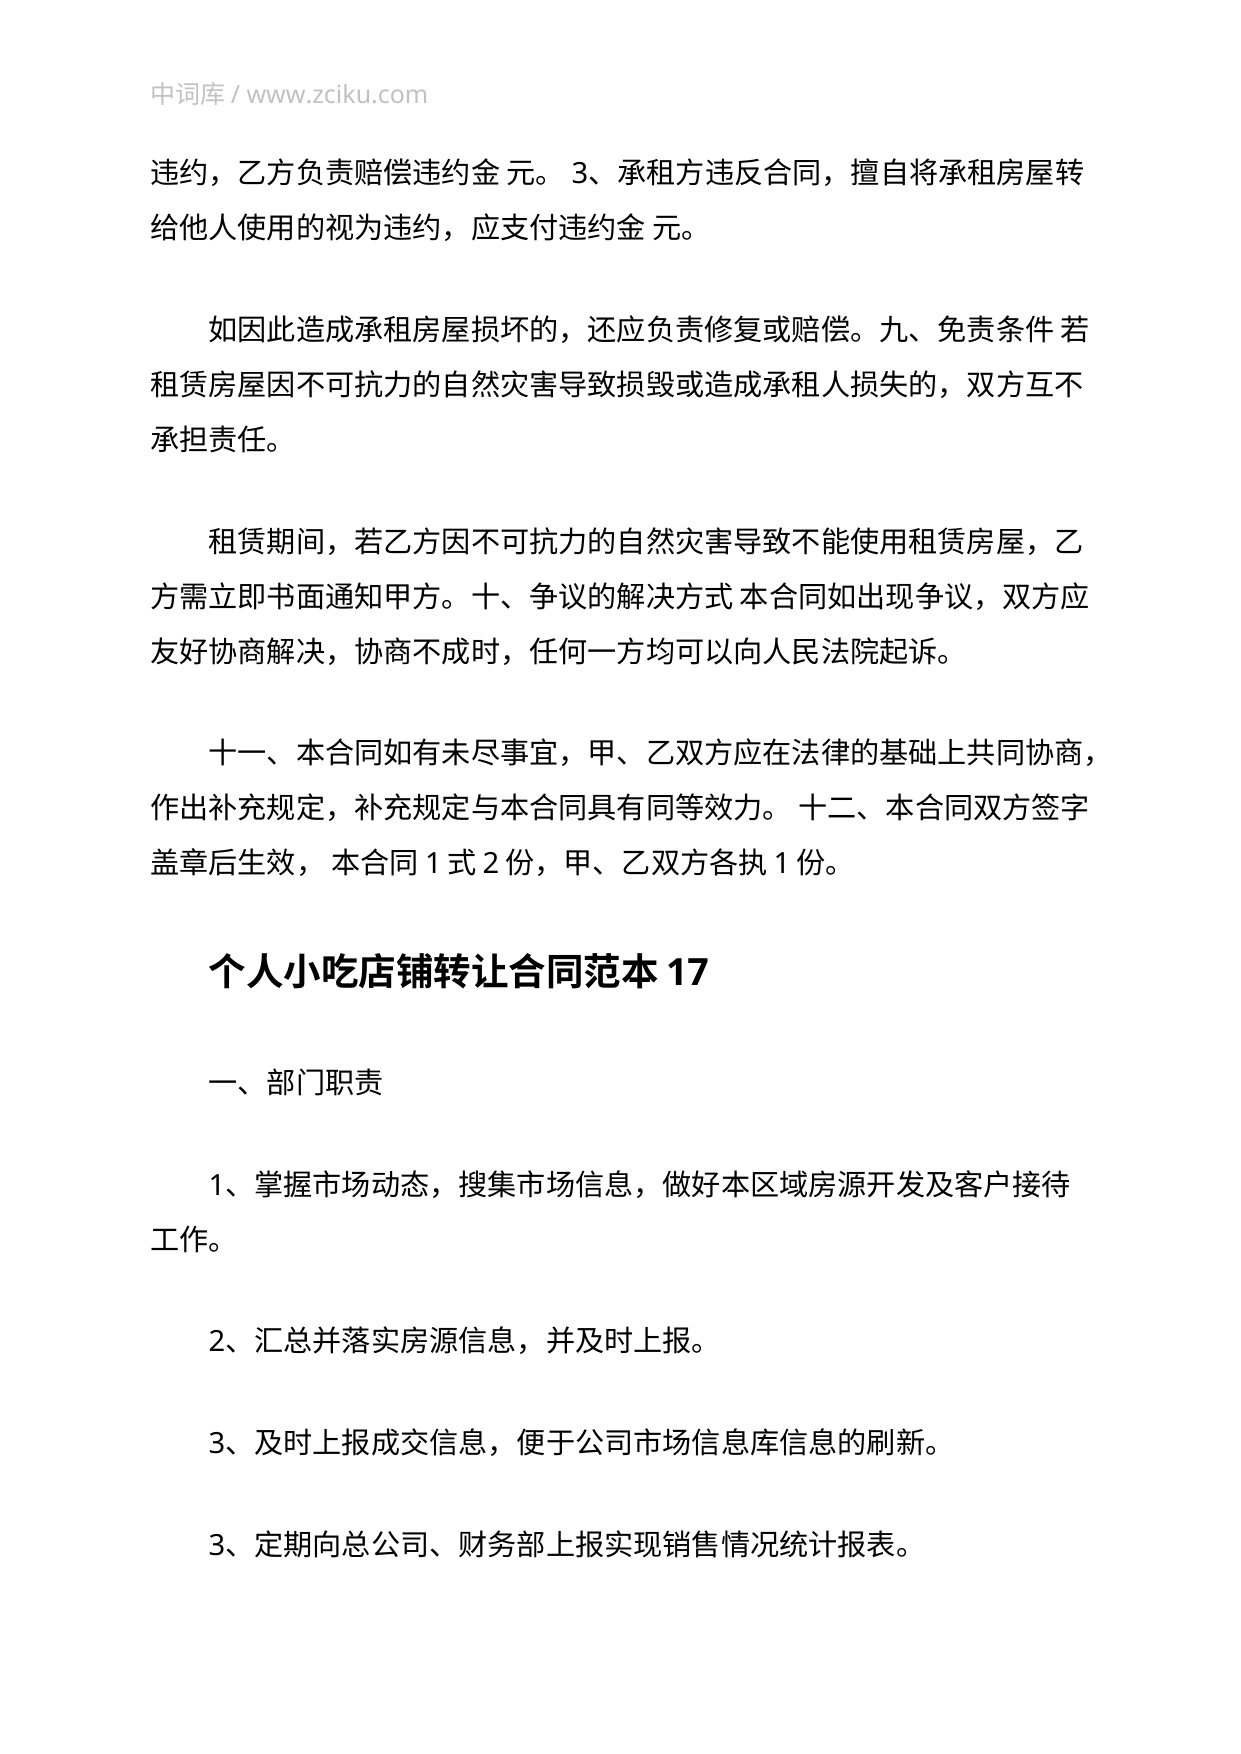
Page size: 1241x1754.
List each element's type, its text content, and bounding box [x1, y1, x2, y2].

text 一、部门职责 [150, 1059, 1090, 1102]
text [150, 150, 1090, 247]
text 如因此造成承租房屋损坏的，还应负责修复或赔偿。九、免责条件 若租赁房屋因不可抗力的自然灾害导致损毁或造成承租人损失的，双方互不承担责任。 [150, 307, 1090, 459]
text 3、定期向总公司、财务部上报实现销售情况统计报表。 [150, 1522, 1090, 1564]
text 个人小吃店铺转让合同范本17 [150, 942, 1090, 996]
text 租赁期间，若乙方因不可抗力的自然灾害导致不能使用租赁房屋，乙方需立即书面通知甲方。十、争议的解决方式 本合同如出现争议，双方应友好协商解决，协商不成时，任何一方均可以向人民法院起诉。 [150, 518, 1090, 670]
text 1、掌握市场动态，搜集市场信息，做好本区域房源开发及客户接待工作。 [150, 1161, 1090, 1258]
text 3、及时上报成交信息，便于公司市场信息库信息的刷新。 [150, 1420, 1090, 1462]
text 十一、本合同如有未尽事宜，甲、乙双方应在法律的基础上共同协商，作出补充规定，补充规定与本合同具有同等效力。 十二、本合同双方签字盖章后生效， 本合同1式2份，甲、乙双方各执1份。 [150, 730, 1090, 882]
text 2、汇总并落实房源信息，并及时上报。 [150, 1318, 1090, 1360]
